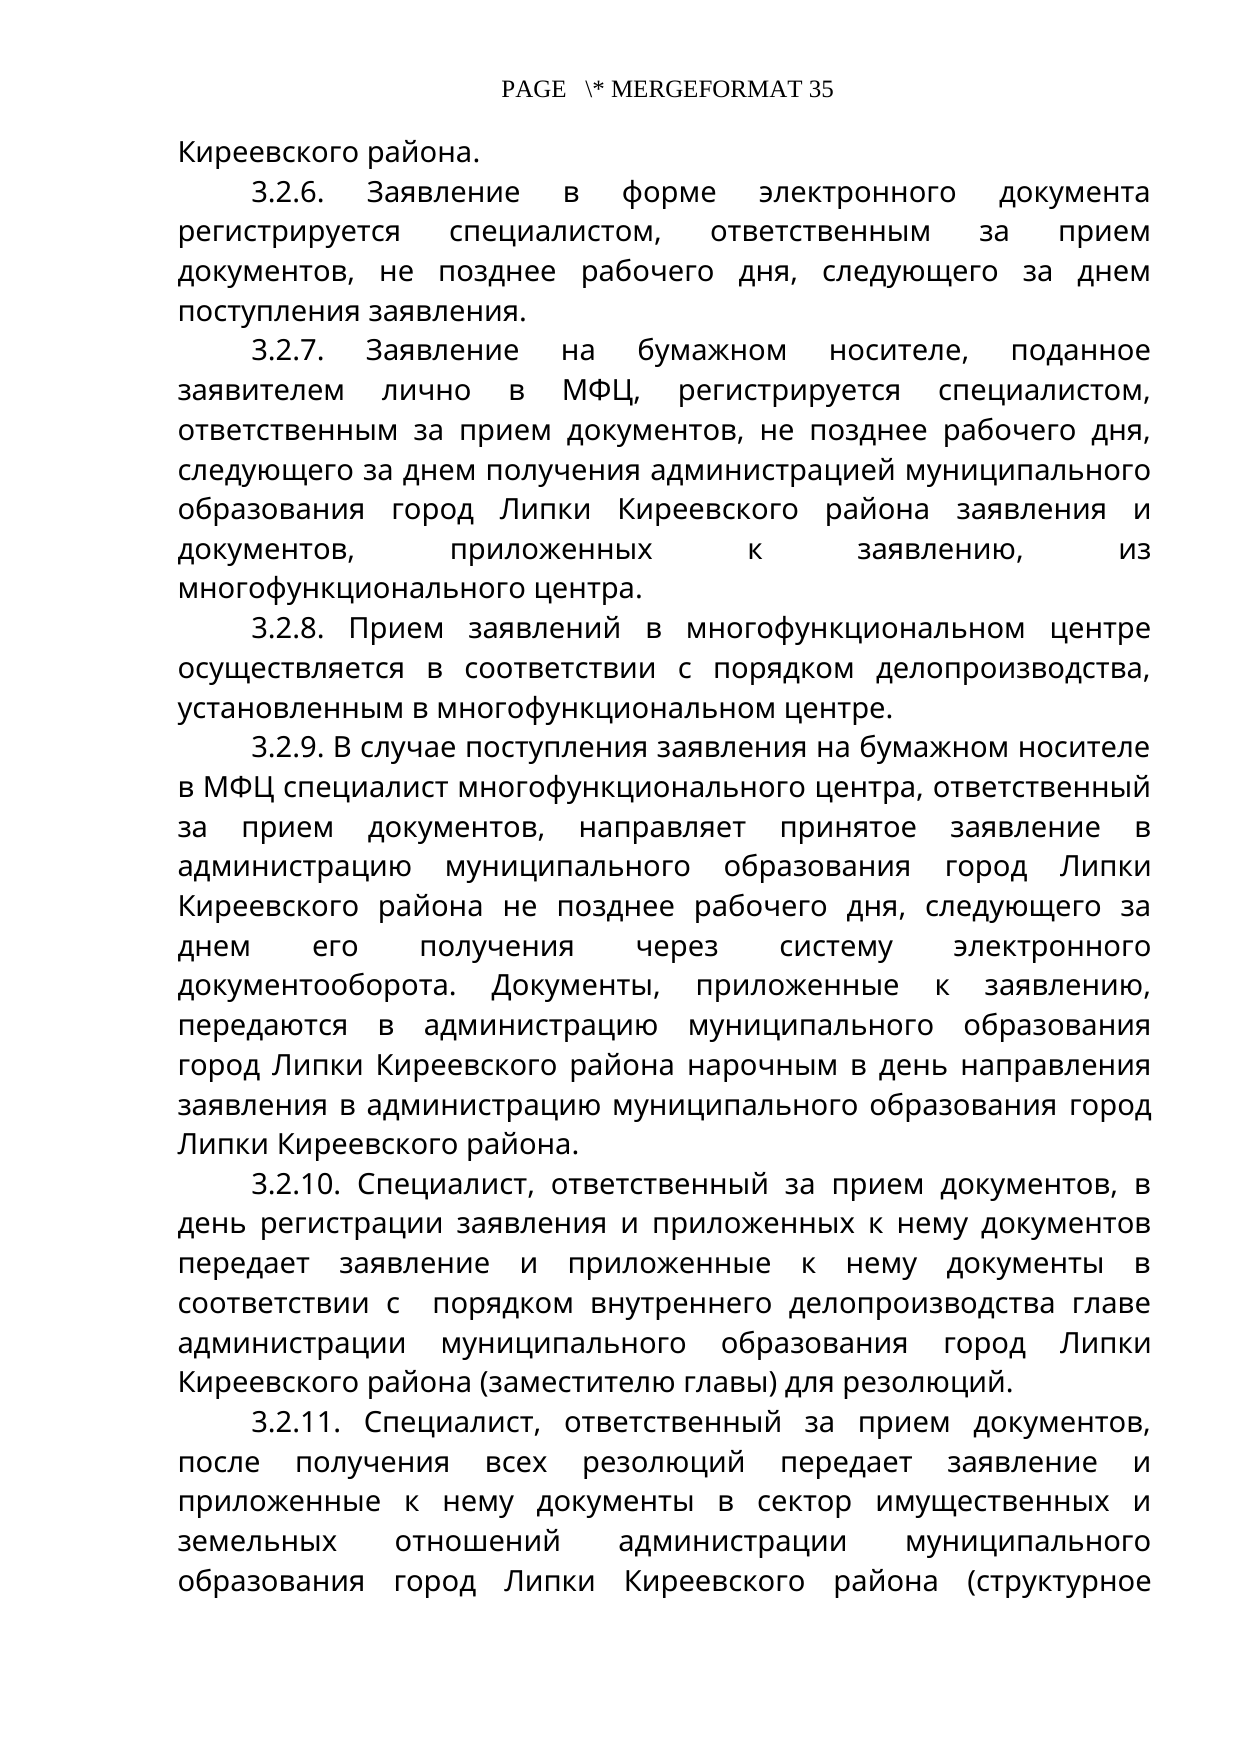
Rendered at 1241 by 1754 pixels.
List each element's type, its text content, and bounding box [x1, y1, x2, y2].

text 3.2.7. Заявление на бумажном носителе, поданное заявителем лично в МФЦ, регистрируется специалистом, ответственным за прием документов, не позднее рабочего дня, следующего за днем получения администрацией муниципального образования город Липки Киреевского района заявления и документов, приложенных к заявлению, из многофункционального центра. [177, 330, 1152, 607]
text 3.2.9. В случае поступления заявления на бумажном носителе в МФЦ специалист многофункционального центра, ответственный за прием документов, направляет принятое заявление в администрацию муниципального образования город Липки Киреевского района не позднее рабочего дня, следующего за днем его получения через систему электронного документооборота. Документы, приложенные к заявлению, передаются в администрацию муниципального образования город Липки Киреевского района нарочным в день направления заявления в администрацию муниципального образования город Липки Киреевского района. [177, 727, 1152, 1163]
text 3.2.10. Специалист, ответственный за прием документов, в день регистрации заявления и приложенных к нему документов передает заявление и приложенные к нему документы в соответствии с порядком внутреннего делопроизводства главе администрации муниципального образования город Липки Киреевского района (заместителю главы) для резолюций. [177, 1163, 1152, 1401]
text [177, 131, 1152, 171]
text 3.2.6. Заявление в форме электронного документа регистрируется специалистом, ответственным за прием документов, не позднее рабочего дня, следующего за днем поступления заявления. [177, 171, 1152, 330]
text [177, 1401, 1152, 1600]
text 3.2.8. Прием заявлений в многофункциональном центре осуществляется в соответствии с порядком делопроизводства, установленным в многофункциональном центре. [177, 607, 1152, 727]
